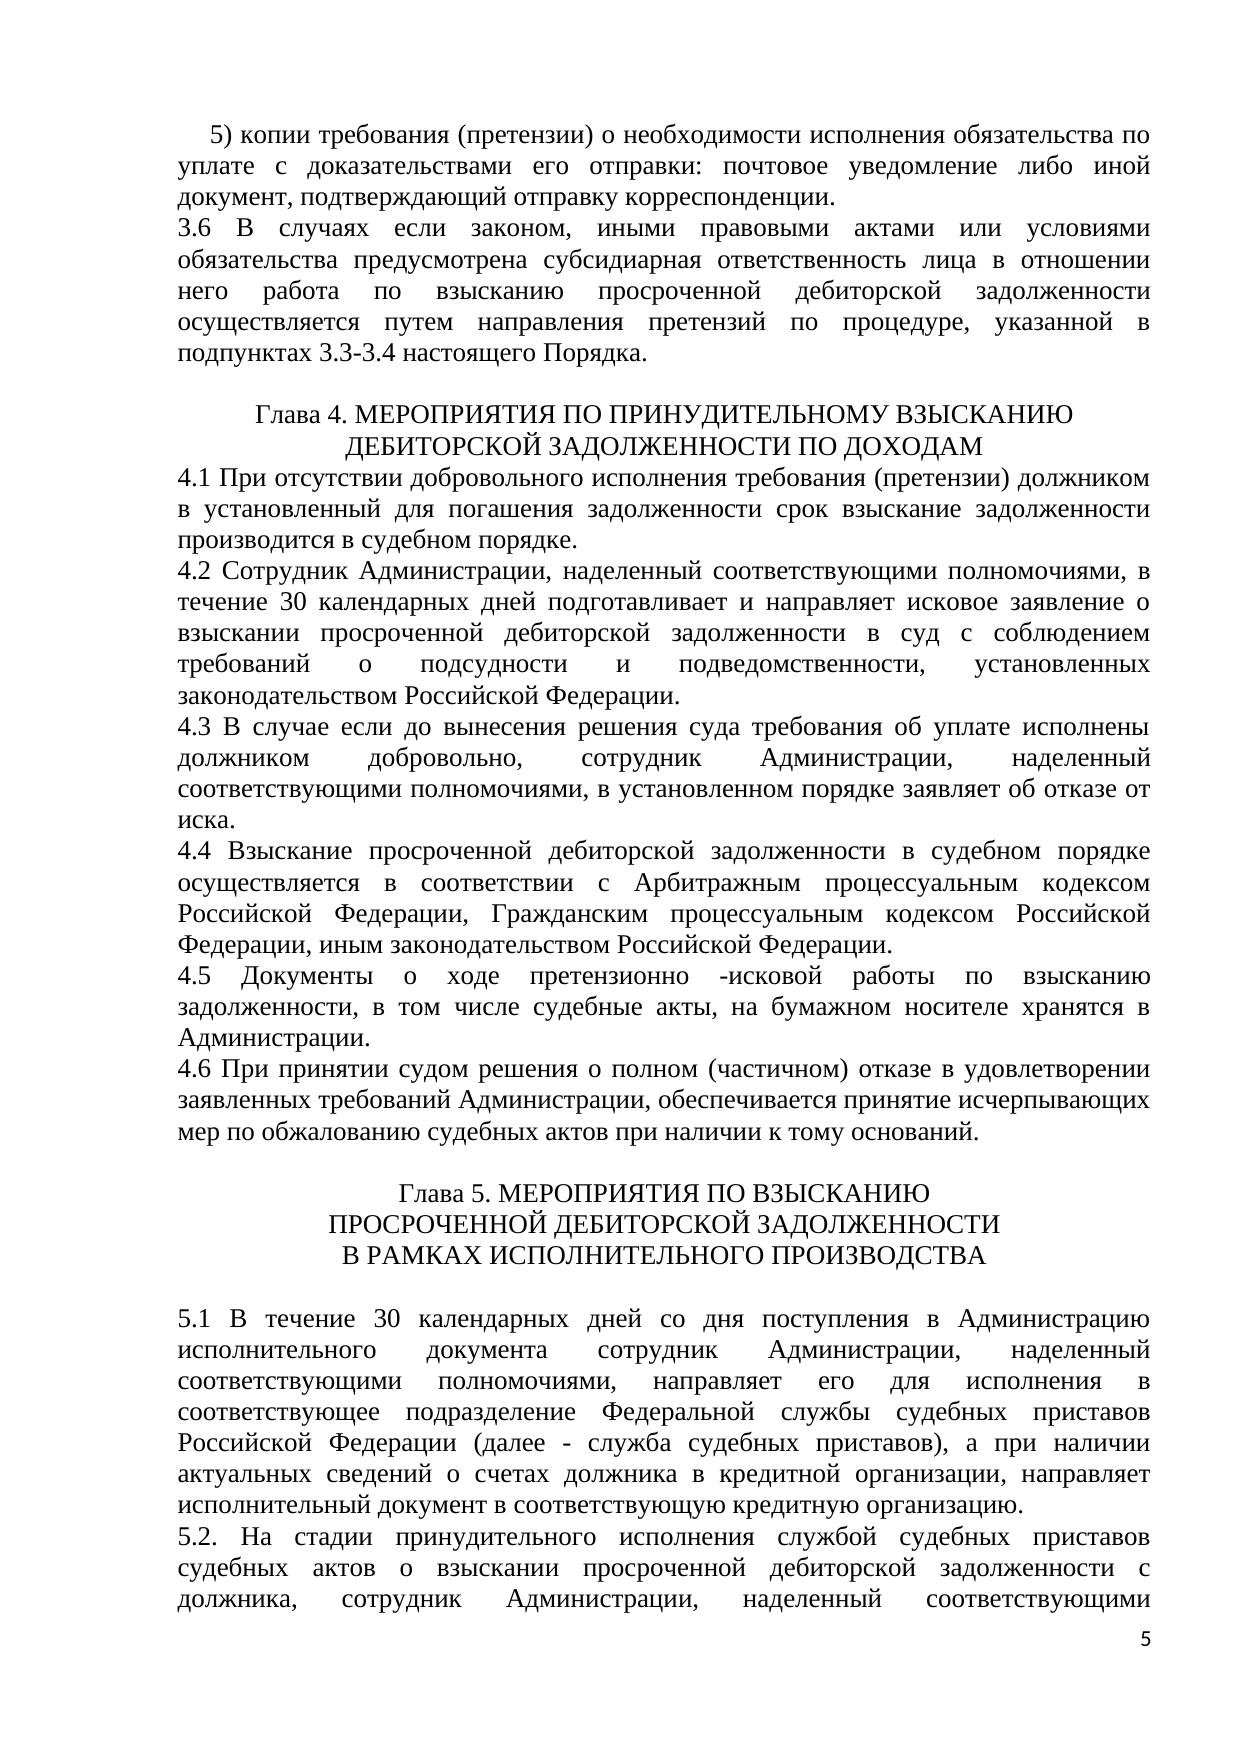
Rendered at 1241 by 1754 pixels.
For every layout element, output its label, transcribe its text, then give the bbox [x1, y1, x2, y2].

text 4.2 Сотрудник Администрации, наделенный соответствующими полномочиями, в течение 30 календарных дней подготавливает и направляет исковое заявление о взыскании просроченной дебиторской задолженности в суд с соблюдением требований о подсудности и подведомственности, установленных законодательством Российской Федерации. [177, 554, 1152, 710]
text 5) копии требования (претензии) о необходимости исполнения обязательства по уплате с доказательствами его отправки: почтовое уведомление либо иной документ, подтверждающий отправку корреспонденции. [177, 118, 1152, 212]
text 3.6 В случаях если законом, иными правовыми актами или условиями обязательства предусмотрена субсидиарная ответственность лица в отношении него работа по взысканию просроченной дебиторской задолженности осуществляется путем направления претензий по процедуре, указанной в подпунктах 3.3-3.4 настоящего Порядка. [177, 212, 1152, 367]
text Глава 4. МЕРОПРИЯТИЯ ПО ПРИНУДИТЕЛЬНОМУ ВЗЫСКАНИЮ [177, 398, 1152, 429]
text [177, 1520, 1152, 1613]
text В РАМКАХ ИСПОЛНИТЕЛЬНОГО ПРОИЗВОДСТВА [177, 1239, 1152, 1271]
text 4.3 В случае если до вынесения решения суда требования об уплате исполнены должником добровольно, сотрудник Администрации, наделенный соответствующими полномочиями, в установленном порядке заявляет об отказе от иска. [177, 710, 1152, 834]
text 4.6 При принятии судом решения о полном (частичном) отказе в удовлетворении заявленных требований Администрации, обеспечивается принятие исчерпывающих мер по обжалованию судебных актов при наличии к тому оснований. [177, 1052, 1152, 1146]
text 5.1 В течение 30 календарных дней со дня поступления в Администрацию исполнительного документа сотрудник Администрации, наделенный соответствующими полномочиями, направляет его для исполнения в соответствующее подразделение Федеральной службы судебных приставов Российской Федерации (далее - служба судебных приставов), а при наличии актуальных сведений о счетах должника в кредитной организации, направляет исполнительный документ в соответствующую кредитную организацию. [177, 1302, 1152, 1520]
text 4.1 При отсутствии добровольного исполнения требования (претензии) должником в установленный для погашения задолженности срок взыскание задолженности производится в судебном порядке. [177, 461, 1152, 554]
text ДЕБИТОРСКОЙ ЗАДОЛЖЕННОСТИ ПО ДОХОДАМ [177, 429, 1152, 461]
text 4.5 Документы о ходе претензионно -исковой работы по взысканию задолженности, в том числе судебные акты, на бумажном носителе хранятся в Администрации. [177, 959, 1152, 1052]
text 4.4 Взыскание просроченной дебиторской задолженности в судебном порядке осуществляется в соответствии с Арбитражным процессуальным кодексом Российской Федерации, Гражданским процессуальным кодексом Российской Федерации, иным законодательством Российской Федерации. [177, 834, 1152, 959]
text ПРОСРОЧЕННОЙ ДЕБИТОРСКОЙ ЗАДОЛЖЕННОСТИ [177, 1208, 1152, 1239]
text Глава 5. МЕРОПРИЯТИЯ ПО ВЗЫСКАНИЮ [177, 1177, 1152, 1208]
